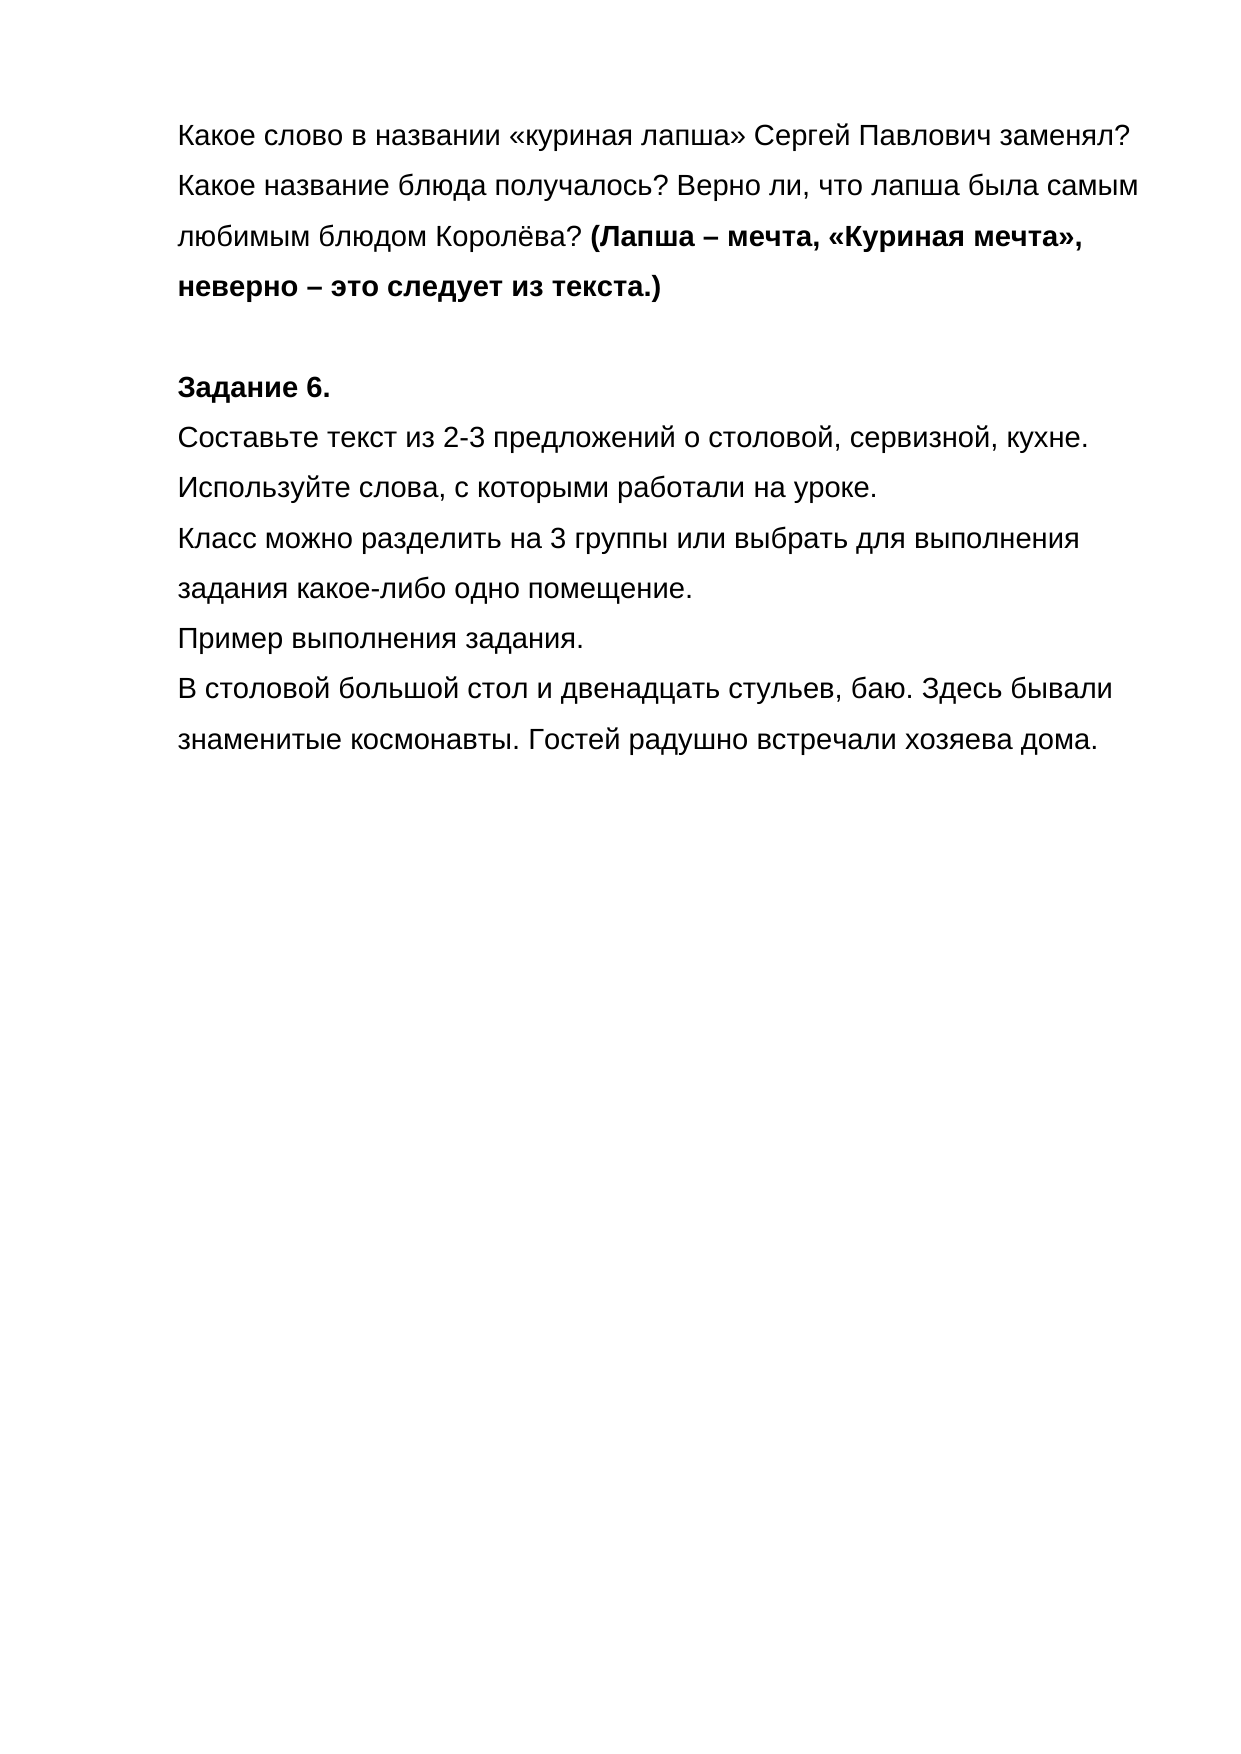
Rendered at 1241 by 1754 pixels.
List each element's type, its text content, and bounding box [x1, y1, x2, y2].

text Задание 6. [177, 370, 1152, 403]
text Класс можно разделить на 3 группы или выбрать для выполнения задания какое-либо одно помещение. [177, 521, 1152, 604]
text Составьте текст из 2-3 предложений о столовой, сервизной, кухне. Используйте слова, с которыми работали на уроке. [177, 420, 1152, 504]
text Пример выполнения задания. [177, 621, 1152, 655]
text В столовой большой стол и двенадцать стульев, баю. Здесь бывали знаменитые космонавты. Гостей радушно встречали хозяева дома. [177, 672, 1152, 755]
text Какое слово в названии «куриная лапша» Сергей Павлович заменял? Какое название блюда получалось? Верно ли, что лапша была самым любимым блюдом Королёва? (Лапша – мечта, «Куриная мечта», неверно – это следует из текста.) [177, 118, 1152, 303]
